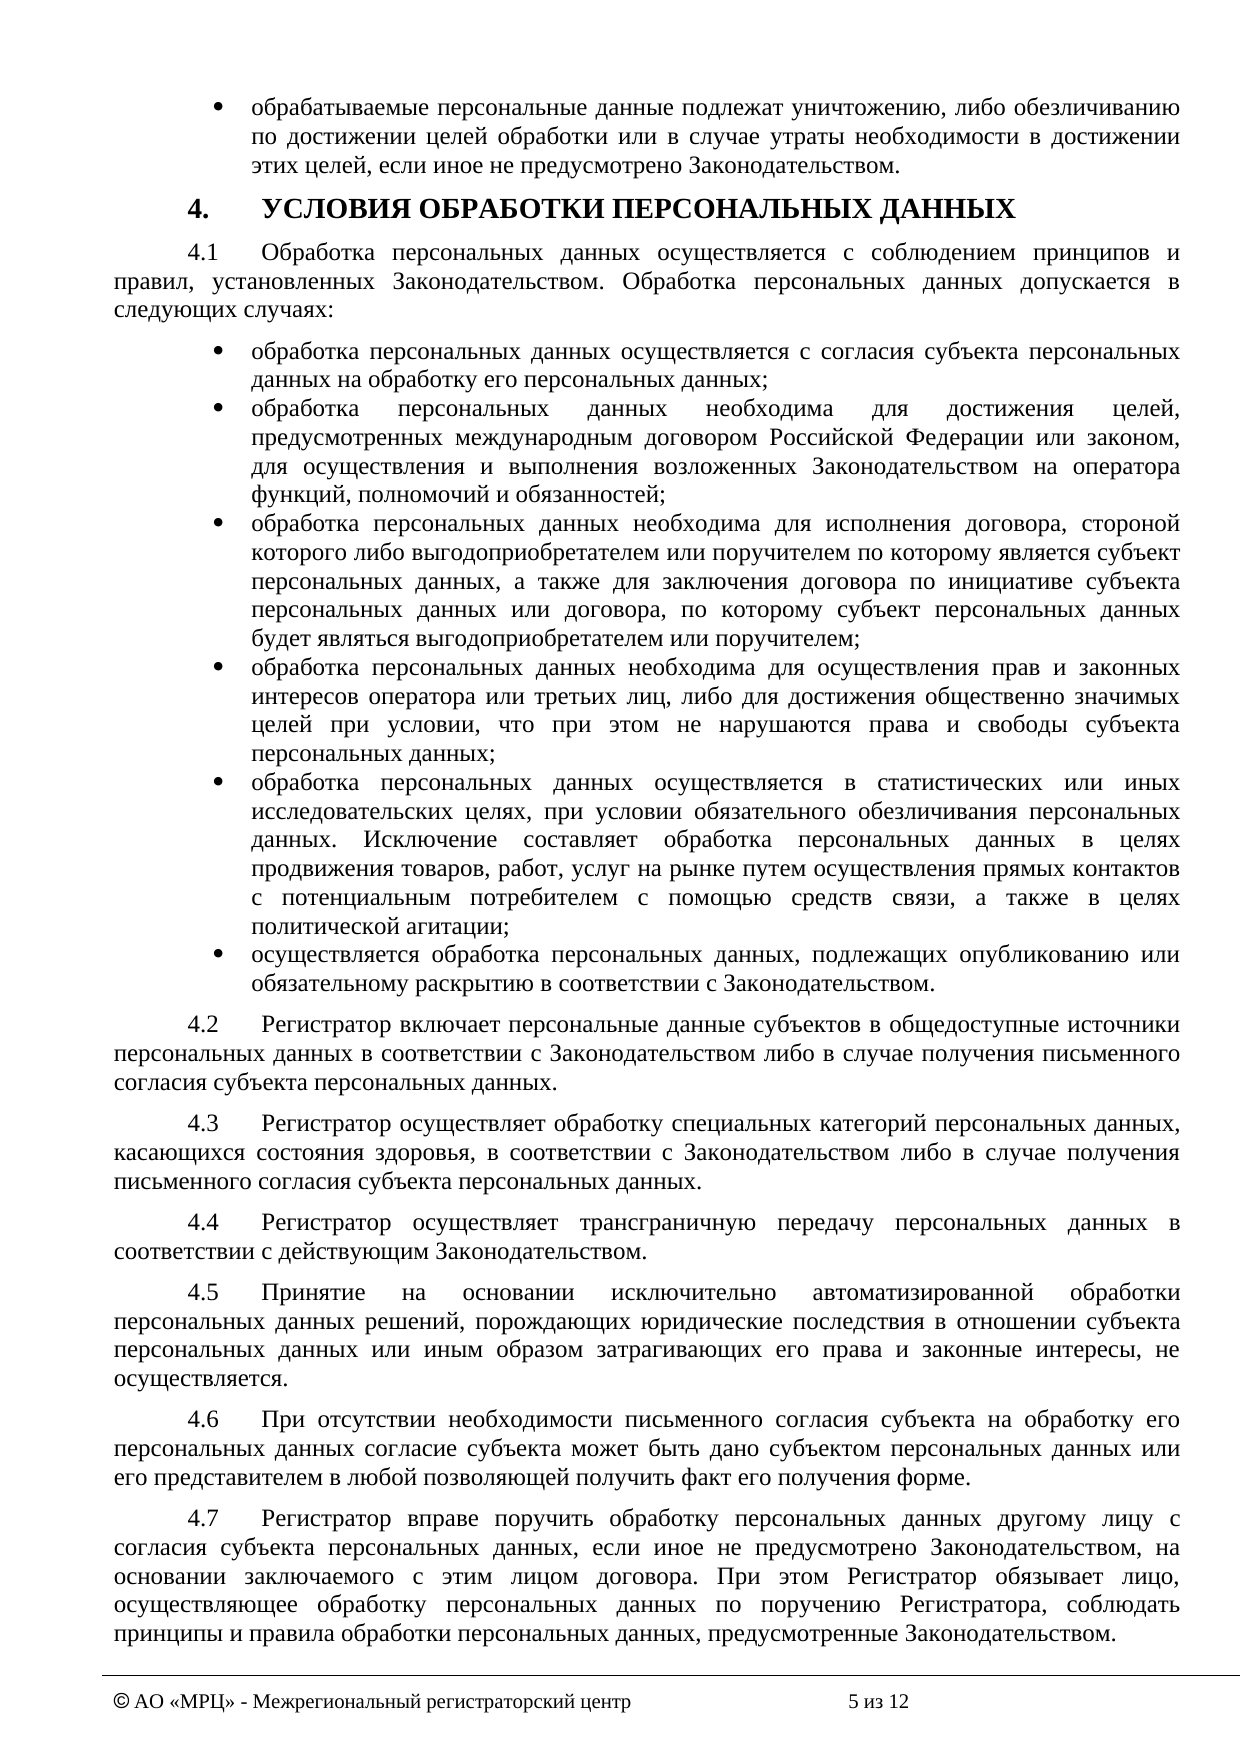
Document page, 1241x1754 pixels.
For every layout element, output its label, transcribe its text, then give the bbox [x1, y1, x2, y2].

list Регистратор осуществляет трансграничную передачу персональных данных в соответствии с действующим Законодательством. [113, 1207, 1181, 1264]
list обработка персональных данных необходима для осуществления прав и законных интересов оператора или третьих лиц, либо для достижения общественно значимых целей при условии, что при этом не нарушаются права и свободы субъекта персональных данных; [214, 652, 1181, 767]
list обработка персональных данных необходима для достижения целей, предусмотренных международным договором Российской Федерации или законом, для осуществления и выполнения возложенных Законодательством на оператора функций, полномочий и обязанностей; [214, 393, 1181, 508]
list обработка персональных данных осуществляется с согласия субъекта персональных данных на обработку его персональных данных; [214, 336, 1181, 393]
list При отсутствии необходимости письменного согласия субъекта на обработку его персональных данных согласие субъекта может быть дано субъектом персональных данных или его представителем в любой позволяющей получить факт его получения форме. [113, 1404, 1181, 1491]
list обработка персональных данных осуществляется в статистических или иных исследовательских целях, при условии обязательного обезличивания персональных данных. Исключение составляет обработка персональных данных в целях продвижения товаров, работ, услуг на рынке путем осуществления прямых контактов с потенциальным потребителем с помощью средств связи, а также в целях политической агитации; [214, 767, 1181, 939]
list УСЛОВИЯ ОБРАБОТКИ ПЕРСОНАЛЬНЫХ ДАННЫХ [113, 191, 1181, 224]
list Регистратор включает персональные данные субъектов в общедоступные источники персональных данных в соответствии с Законодательством либо в случае получения письменного согласия субъекта персональных данных. [113, 1009, 1181, 1096]
list осуществляется обработка персональных данных, подлежащих опубликованию или обязательному раскрытию в соответствии с Законодательством. [214, 939, 1181, 997]
list обрабатываемые персональные данные подлежат уничтожению, либо обезличиванию по достижении целей обработки или в случае утраты необходимости в достижении этих целей, если иное не предусмотрено Законодательством. [214, 92, 1181, 178]
list Регистратор осуществляет обработку специальных категорий персональных данных, касающихся состояния здоровья, в соответствии с Законодательством либо в случае получения письменного согласия субъекта персональных данных. [113, 1108, 1181, 1194]
list Принятие на основании исключительно автоматизированной обработки персональных данных решений, порождающих юридические последствия в отношении субъекта персональных данных или иным образом затрагивающих его права и законные интересы, не осуществляется. [113, 1277, 1181, 1392]
list Регистратор вправе поручить обработку персональных данных другому лицу с согласия субъекта персональных данных, если иное не предусмотрено Законодательством, на основании заключаемого с этим лицом договора. При этом Регистратор обязывает лицо, осуществляющее обработку персональных данных по поручению Регистратора, соблюдать принципы и правила обработки персональных данных, предусмотренные Законодательством. [113, 1503, 1181, 1647]
list Обработка персональных данных осуществляется с соблюдением принципов и правил, установленных Законодательством. Обработка персональных данных допускается в следующих случаях: [113, 237, 1181, 323]
list обработка персональных данных необходима для исполнения договора, стороной которого либо выгодоприобретателем или поручителем по которому является субъект персональных данных, а также для заключения договора по инициативе субъекта персональных данных или договора, по которому субъект персональных данных будет являться выгодоприобретателем или поручителем; [214, 508, 1181, 652]
